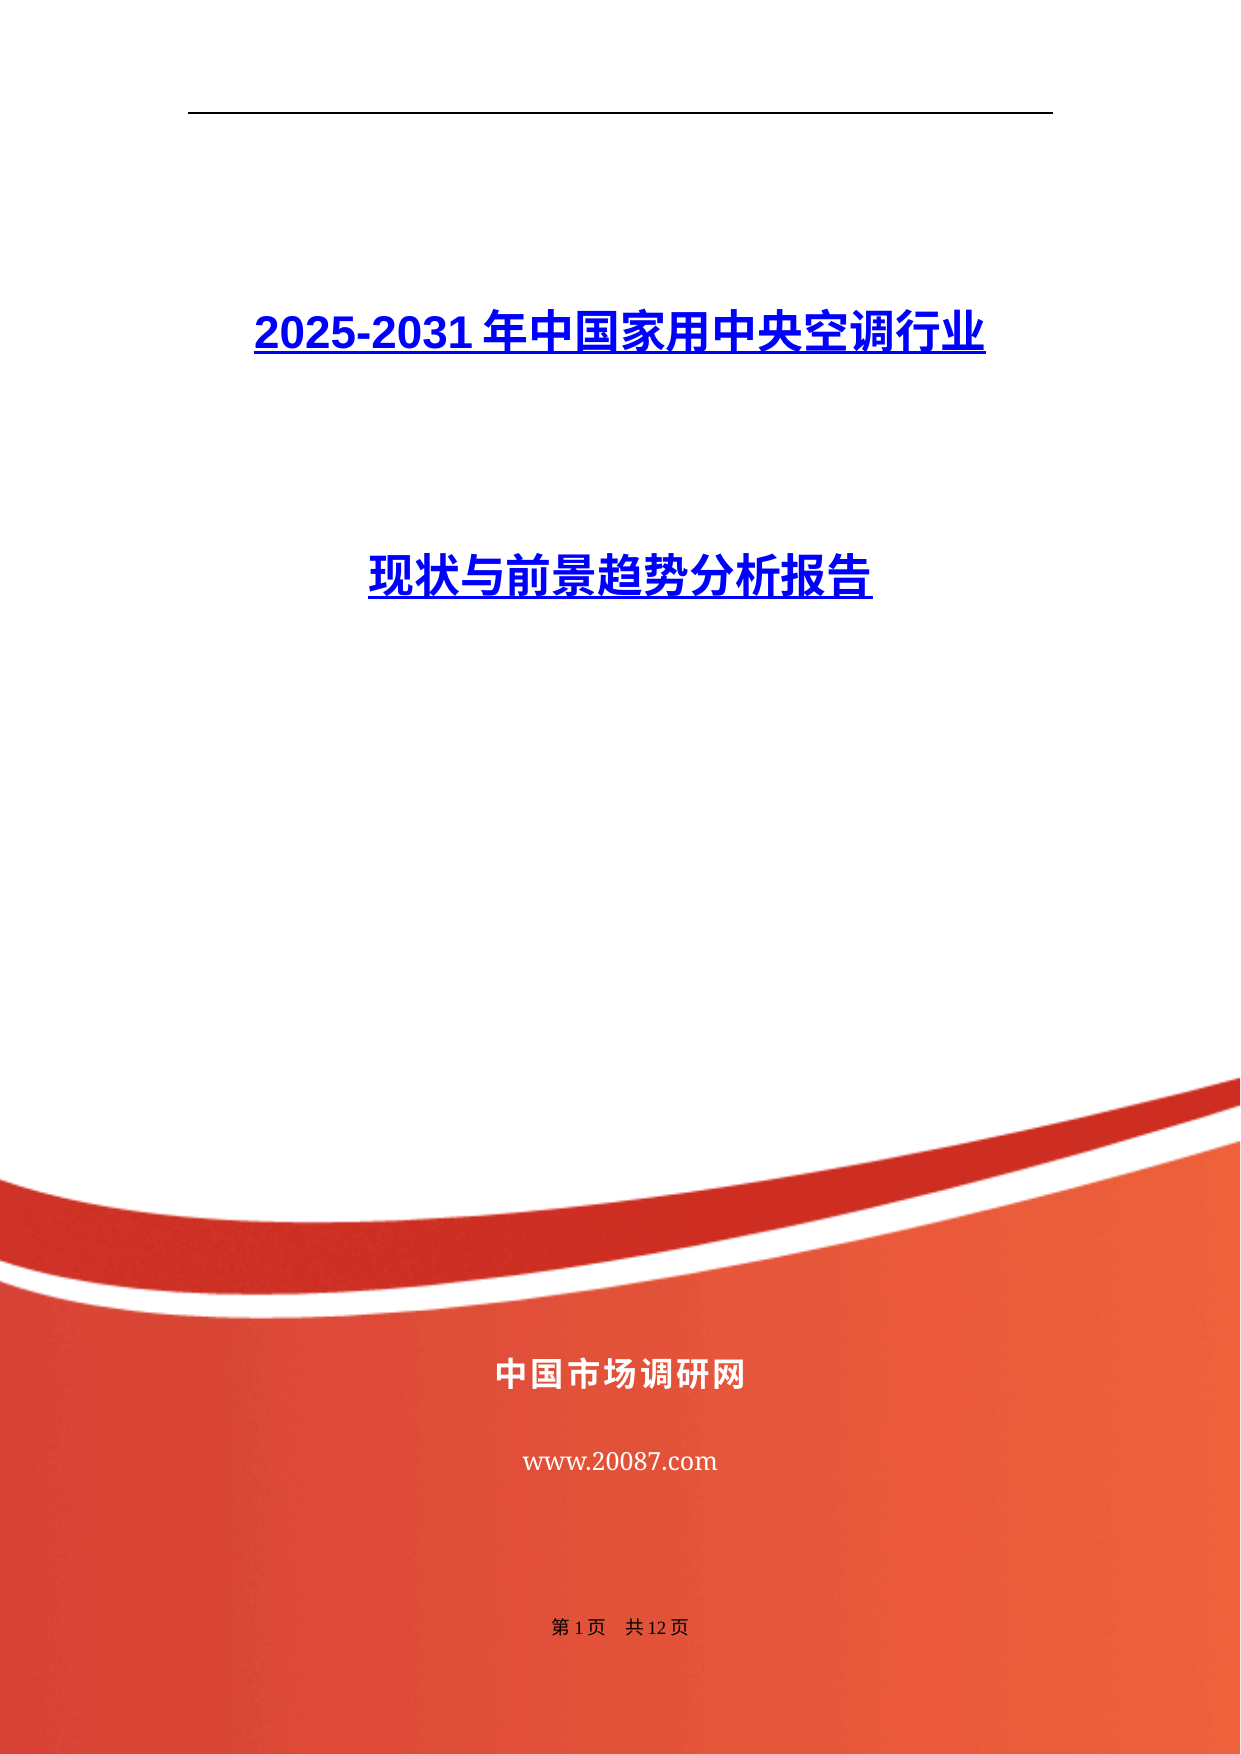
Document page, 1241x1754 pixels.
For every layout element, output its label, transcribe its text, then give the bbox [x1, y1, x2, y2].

picture [0, 1006, 1241, 1754]
text www.20087.com [187, 1428, 1053, 1493]
subtitle 中国市场调研网 [187, 1339, 1053, 1404]
table_header 2025-2031年中国家用中央空调行业现状与前景趋势分析报告 [188, 207, 1053, 773]
